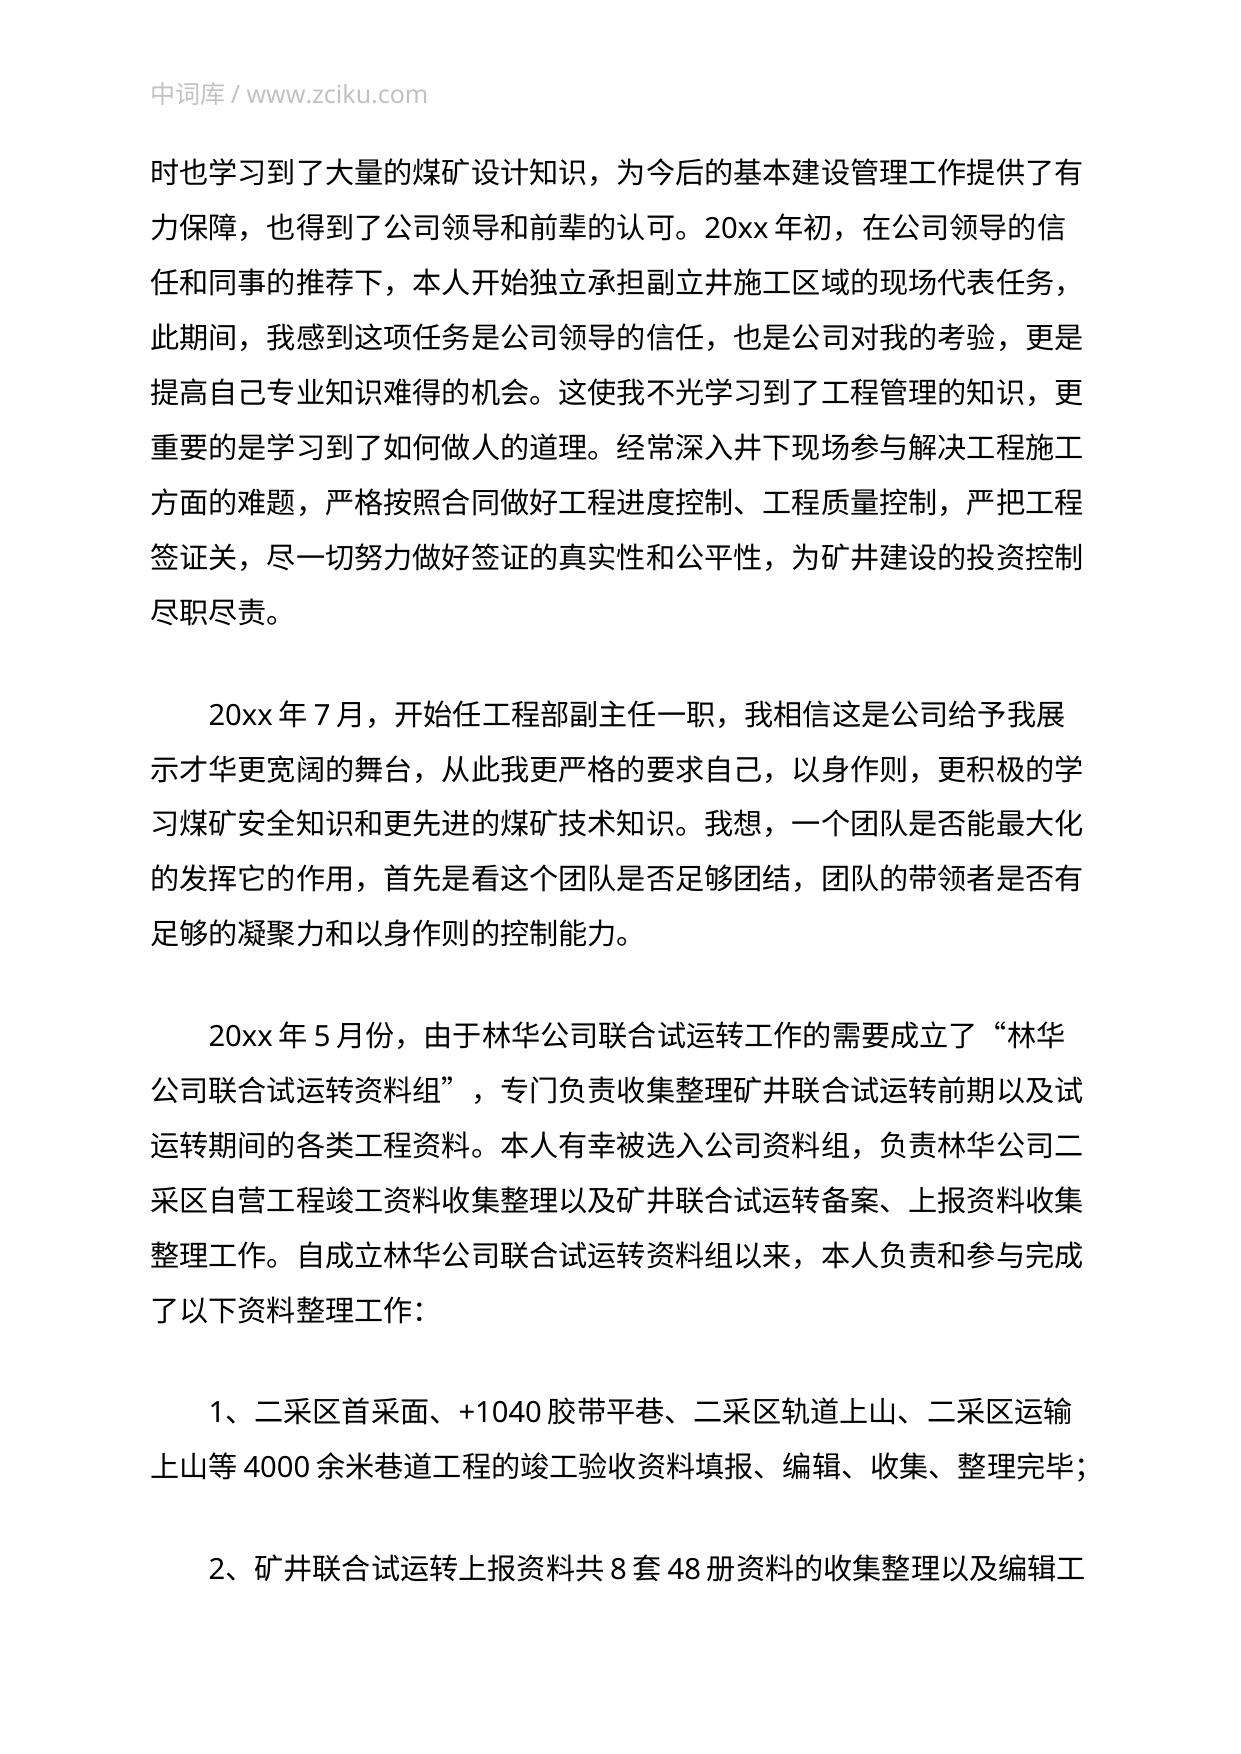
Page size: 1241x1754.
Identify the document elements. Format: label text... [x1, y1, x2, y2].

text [150, 150, 1090, 632]
text 20xx年5月份，由于林华公司联合试运转工作的需要成立了“林华公司联合试运转资料组”，专门负责收集整理矿井联合试运转前期以及试运转期间的各类工程资料。本人有幸被选入公司资料组，负责林华公司二采区自营工程竣工资料收集整理以及矿井联合试运转备案、上报资料收集整理工作。自成立林华公司联合试运转资料组以来，本人负责和参与完成了以下资料整理工作： [150, 1012, 1090, 1329]
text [150, 1546, 1090, 1588]
text 20xx年7月，开始任工程部副主任一职，我相信这是公司给予我展示才华更宽阔的舞台，从此我更严格的要求自己，以身作则，更积极的学习煤矿安全知识和更先进的煤矿技术知识。我想，一个团队是否能最大化的发挥它的作用，首先是看这个团队是否足够团结，团队的带领者是否有足够的凝聚力和以身作则的控制能力。 [150, 691, 1090, 953]
text 1、二采区首采面、+1040胶带平巷、二采区轨道上山、二采区运输上山等4000余米巷道工程的竣工验收资料填报、编辑、收集、整理完毕； [150, 1389, 1090, 1486]
